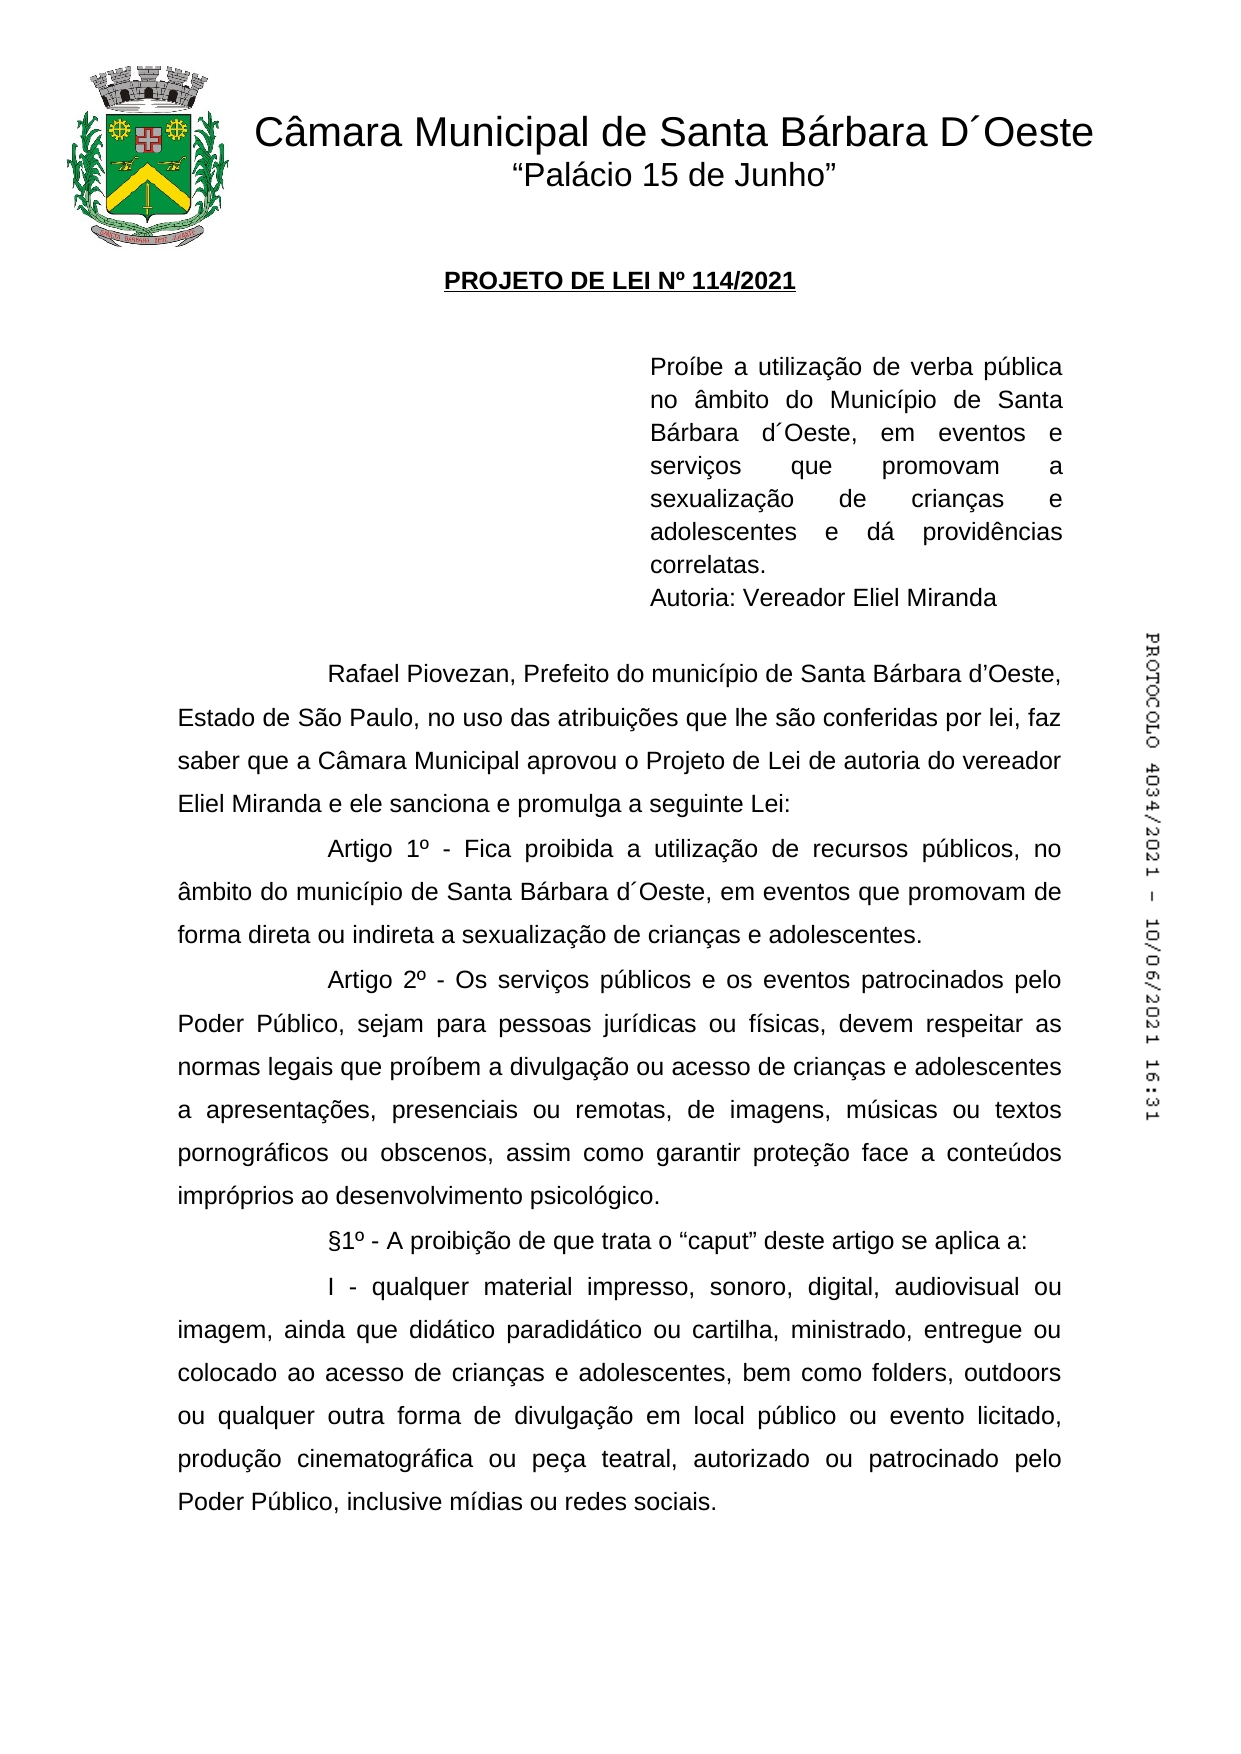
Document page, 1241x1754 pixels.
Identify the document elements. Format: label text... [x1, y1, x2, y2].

text I - qualquer material impresso, sonoro, digital, audiovisual ou imagem, ainda que didático paradidático ou cartilha, ministrado, entregue ou colocado ao acesso de crianças e adolescentes, bem como folders, outdoors ou qualquer outra forma de divulgação em local público ou evento licitado, produção cinematográfica ou peça teatral, autorizado ou patrocinado pelo Poder Público, inclusive mídias ou redes sociais. [177, 1271, 1063, 1516]
text Proíbe a utilização de verba pública no âmbito do Município de Santa Bárbara d´Oeste, em eventos e serviços que promovam a sexualização de crianças e adolescentes e dá providências correlatas. [650, 352, 1063, 579]
picture [1120, 629, 1183, 1125]
text Autoria: Vereador Eliel Miranda [650, 583, 1063, 612]
text Artigo 1º - Fica proibida a utilização de recursos públicos, no âmbito do município de Santa Bárbara d´Oeste, em eventos que promovam de forma direta ou indireta a sexualização de crianças e adolescentes. [177, 834, 1063, 949]
text Rafael Piovezan, Prefeito do município de Santa Bárbara d’Oeste, Estado de São Paulo, no uso das atribuições que lhe são conferidas por lei, faz saber que a Câmara Municipal aprovou o Projeto de Lei de autoria do vereador Eliel Miranda e ele sanciona e promulga a seguinte Lei: [177, 659, 1063, 817]
title PROJETO DE LEI Nº 114/2021 [177, 266, 1063, 294]
text Artigo 2º - Os serviços públicos e os eventos patrocinados pelo Poder Público, sejam para pessoas jurídicas ou físicas, devem respeitar as normas legais que proíbem a divulgação ou acesso de crianças e adolescentes a apresentações, presenciais ou remotas, de imagens, músicas ou textos pornográficos ou obscenos, assim como garantir proteção face a conteúdos impróprios ao desenvolvimento psicológico. [177, 965, 1063, 1210]
picture [66, 66, 235, 254]
text §1º - A proibição de que trata o “caput” deste artigo se aplica a: [177, 1226, 1063, 1255]
